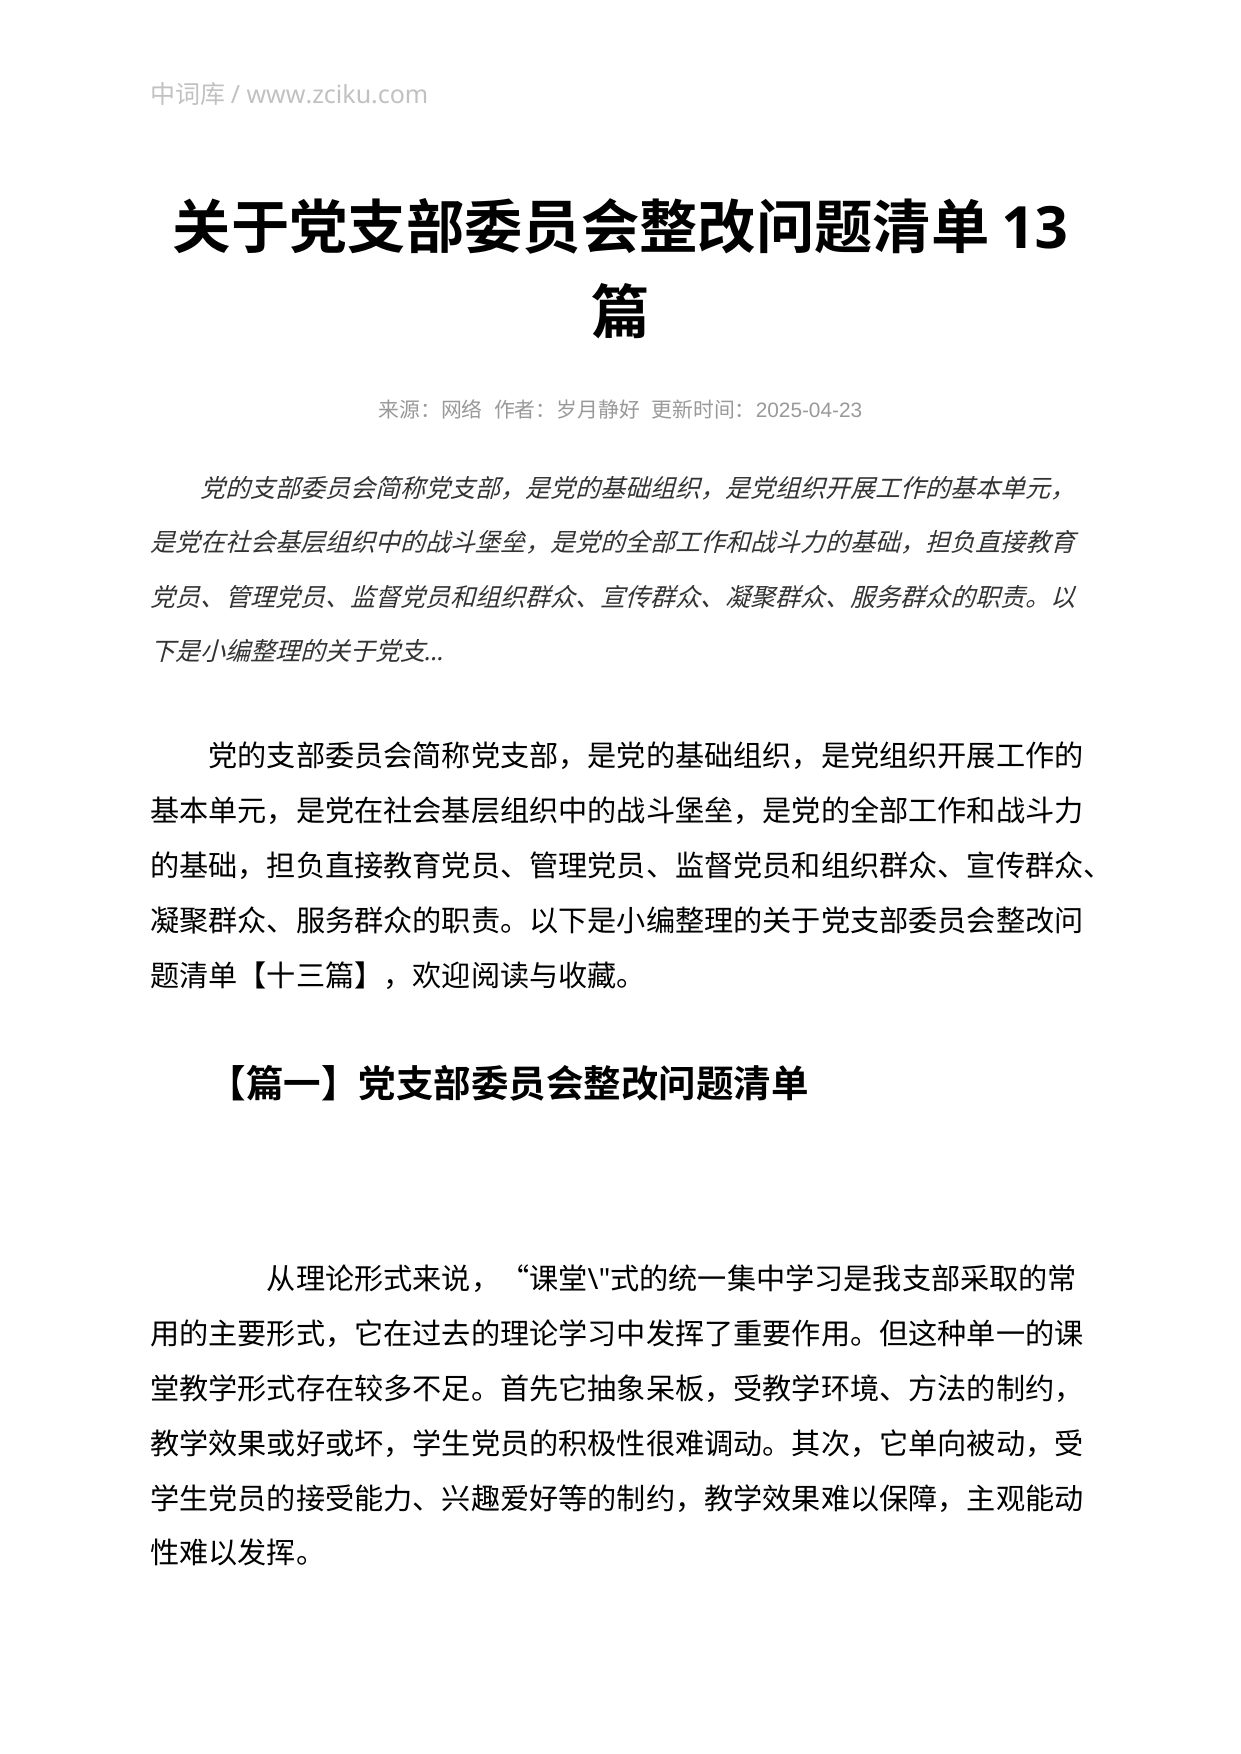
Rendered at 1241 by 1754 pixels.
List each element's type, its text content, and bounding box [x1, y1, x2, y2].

text 党的支部委员会简称党支部，是党的基础组织，是党组织开展工作的基本单元，是党在社会基层组织中的战斗堡垒，是党的全部工作和战斗力的基础，担负直接教育党员、管理党员、监督党员和组织群众、宣传群众、凝聚群众、服务群众的职责。以下是小编整理的关于党支... [150, 468, 1090, 668]
text 党的支部委员会简称党支部，是党的基础组织，是党组织开展工作的基本单元，是党在社会基层组织中的战斗堡垒，是党的全部工作和战斗力的基础，担负直接教育党员、管理党员、监督党员和组织群众、宣传群众、凝聚群众、服务群众的职责。以下是小编整理的关于党支部委员会整改问题清单【十三篇】，欢迎阅读与收藏。 [150, 733, 1090, 994]
text 从理论形式来说，“课堂\"式的统一集中学习是我支部采取的常用的主要形式，它在过去的理论学习中发挥了重要作用。但这种单一的课堂教学形式存在较多不足。首先它抽象呆板，受教学环境、方法的制约，教学效果或好或坏，学生党员的积极性很难调动。其次，它单向被动，受学生党员的接受能力、兴趣爱好等的制约，教学效果难以保障，主观能动性难以发挥。 [150, 1256, 1090, 1572]
text 来源：网络 作者：岁月静好 更新时间：2025-04-23 [150, 397, 1090, 421]
text 【篇一】党支部委员会整改问题清单 [150, 1054, 1090, 1108]
subtitle 关于党支部委员会整改问题清单13篇 [150, 181, 1090, 351]
